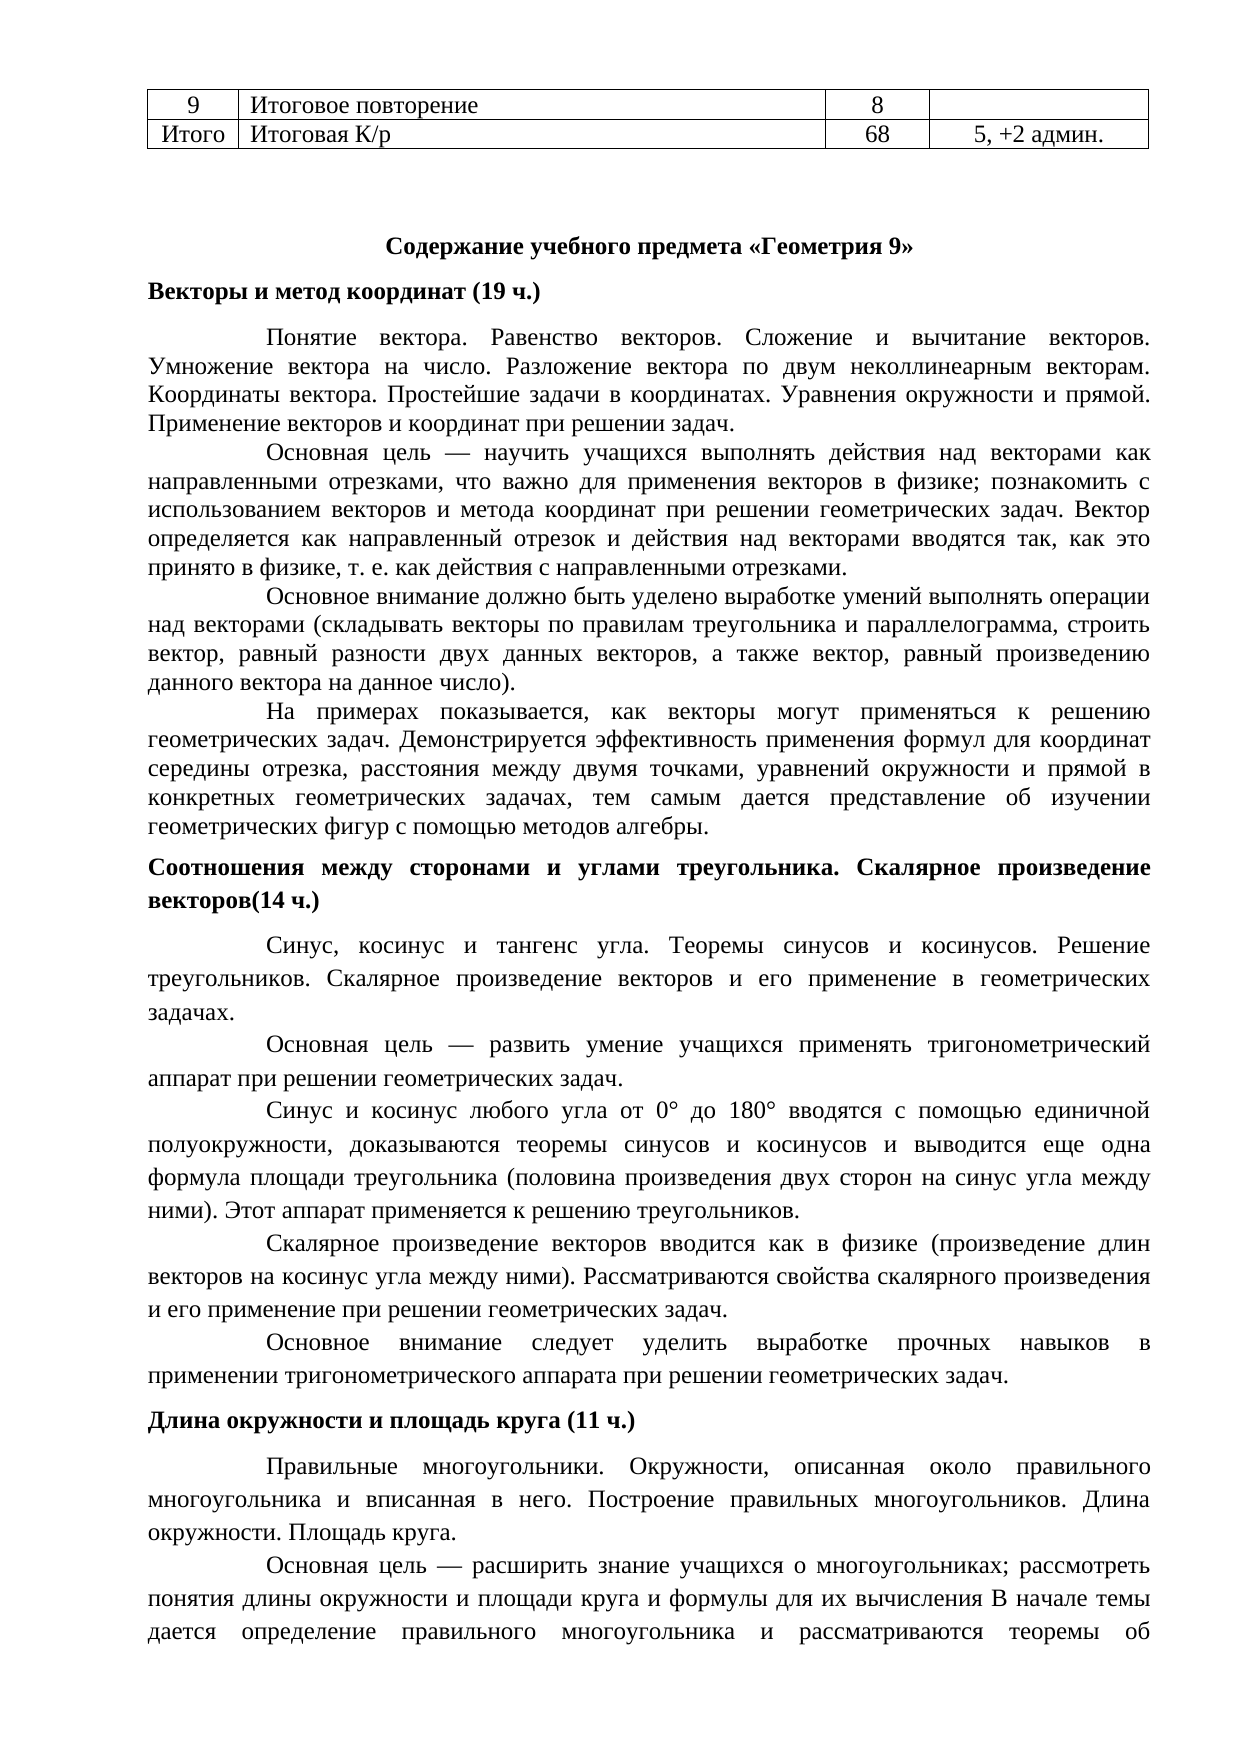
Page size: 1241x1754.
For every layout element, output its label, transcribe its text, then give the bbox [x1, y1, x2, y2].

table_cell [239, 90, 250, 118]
text Векторы и метод координат (19 ч.) [148, 276, 1152, 305]
text Синус, косинус и тангенс угла. Теоремы синусов и косинусов. Решение треугольников. Скалярное произведение векторов и его применение в геометрических задачах. [148, 931, 1152, 1025]
text Основное внимание следует уделить выработке прочных навыков в применении тригонометрического аппарата при решении геометрических задач. [148, 1327, 1152, 1388]
text Основная цель — научить учащихся выполнять действия над векторами как направленными отрезками, что важно для применения векторов в физике; познакомить с использованием векторов и метода координат при решении геометрических задач. Вектор определяется как направленный отрезок и действия над векторами вводятся так, как это принято в физике, т. е. как действия с направленными отрезками. [148, 437, 1152, 581]
text Соотношения между сторонами и углами треугольника. Скалярное произведение векторов(14 ч.) [148, 852, 1152, 914]
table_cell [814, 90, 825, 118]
text Скалярное произведение векторов вводится как в физике (произведение длин векторов на косинус угла между ними). Рассматриваются свойства скалярного произведения и его применение при решении геометрических задач. [148, 1228, 1152, 1322]
text Содержание учебного предмета «Геометрия 9» [148, 231, 1152, 260]
table_cell [1137, 90, 1148, 118]
table_cell [930, 90, 940, 118]
text На примерах показывается, как векторы могут применяться к решению геометрических задач. Демонстрируется эффективность применения формул для координат середины отрезка, расстояния между двумя точками, уравнений окружности и прямой в конкретных геометрических задачах, тем самым дается представление об изучении геометрических фигур с помощью методов алгебры. [148, 696, 1152, 839]
text Синус и косинус любого угла от 0° до 180° вводятся с помощью единичной полуокружности, доказываются теоремы синусов и косинусов и выводится еще одна формула площади треугольника (половина произведения двух сторон на синус угла между ними). Этот аппарат применяется к решению треугольников. [148, 1096, 1152, 1223]
text Понятие вектора. Равенство векторов. Сложение и вычитание векторов. Умножение вектора на число. Разложение вектора по двум неколлинеарным векторам. Координаты вектора. Простейшие задачи в координатах. Уравнения окружности и прямой. Применение векторов и координат при решении задач. [148, 322, 1152, 437]
text Правильные многоугольники. Окружности, описанная около правильного многоугольника и вписанная в него. Построение правильных многоугольников. Длина окружности. Площадь круга. [148, 1451, 1152, 1546]
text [148, 1550, 1152, 1645]
text Основное внимание должно быть уделено выработке умений выполнять операции над векторами (складывать векторы по правилам треугольника и параллелограмма, строить вектор, равный разности двух данных векторов, а также вектор, равный произведению данного вектора на данное число). [148, 581, 1152, 696]
text Длина окружности и площадь круга (11 ч.) [148, 1405, 1152, 1434]
text Основная цель — развить умение учащихся применять тригонометрический аппарат при решении геометрических задач. [148, 1029, 1152, 1091]
